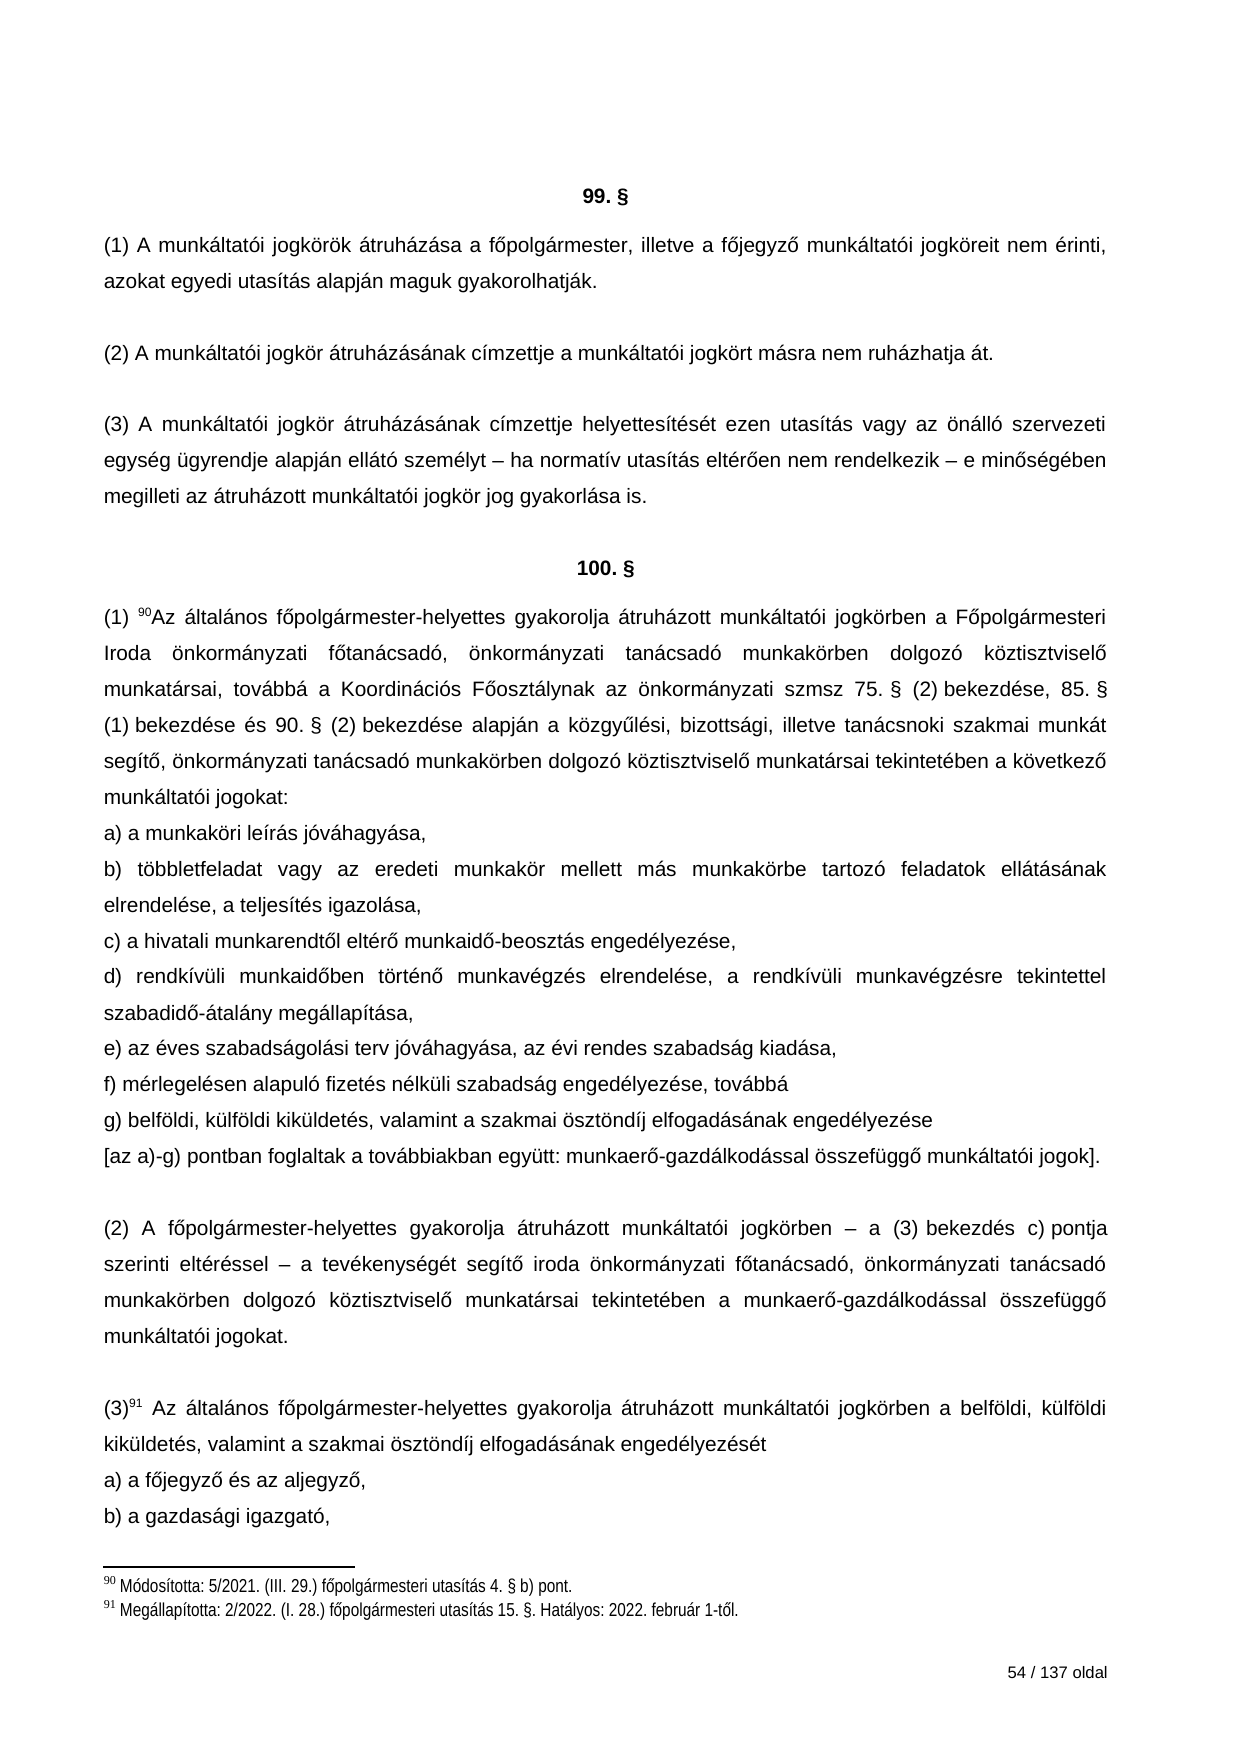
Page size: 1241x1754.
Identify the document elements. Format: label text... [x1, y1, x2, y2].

text (3) A munkáltatói jogkör átruházásának címzettje helyettesítését ezen utasítás vagy az önálló szervezeti egység ügyrendje alapján ellátó személyt – ha normatív utasítás eltérően nem rendelkezik – e minőségében megilleti az átruházott munkáltatói jogkör jog gyakorlása is. [103, 412, 1107, 508]
text d) rendkívüli munkaidőben történő munkavégzés elrendelése, a rendkívüli munkavégzésre tekintettel szabadidő-átalány megállapítása, [103, 964, 1107, 1024]
text b) többletfeladat vagy az eredeti munkakör mellett más munkakörbe tartozó feladatok ellátásának elrendelése, a teljesítés igazolása, [103, 857, 1107, 916]
text (1) A munkáltatói jogkörök átruházása a főpolgármester, illetve a főjegyző munkáltatói jogköreit nem érinti, azokat egyedi utasítás alapján maguk gyakorolhatják. [103, 233, 1107, 292]
text c) a hivatali munkarendtől eltérő munkaidő-beosztás engedélyezése, [103, 928, 1107, 952]
text (3) Az általános főpolgármester-helyettes gyakorolja átruházott munkáltatói jogkörben a belföldi, külföldi kiküldetés, valamint a szakmai ösztöndíj elfogadásának engedélyezését [103, 1396, 1107, 1456]
text (2) A munkáltatói jogkör átruházásának címzettje a munkáltatói jogkört másra nem ruházhatja át. [103, 340, 1107, 364]
text a) a főjegyző és az aljegyző, [103, 1467, 1107, 1491]
text f) mérlegelésen alapuló fizetés nélküli szabadság engedélyezése, továbbá [103, 1072, 1107, 1096]
text a) a munkaköri leírás jóváhagyása, [103, 821, 1107, 844]
text 99. § [103, 184, 1107, 208]
text [az a)-g) pontban foglaltak a továbbiakban együtt: munkaerő-gazdálkodással összefüggő munkáltatói jogok]. [103, 1144, 1107, 1168]
text (2) A főpolgármester-helyettes gyakorolja átruházott munkáltatói jogkörben – a (3) bekezdés c) pontja szerinti eltéréssel – a tevékenységét segítő iroda önkormányzati főtanácsadó, önkormányzati tanácsadó munkakörben dolgozó köztisztviselő munkatársai tekintetében a munkaerő-gazdálkodással összefüggő munkáltatói jogokat. [103, 1216, 1107, 1348]
text g) belföldi, külföldi kiküldetés, valamint a szakmai ösztöndíj elfogadásának engedélyezése [103, 1108, 1107, 1132]
text e) az éves szabadságolási terv jóváhagyása, az évi rendes szabadság kiadása, [103, 1036, 1107, 1060]
text 100. § [103, 556, 1107, 580]
text b) a gazdasági igazgató, [103, 1503, 1107, 1527]
text (1) Az általános főpolgármester-helyettes gyakorolja átruházott munkáltatói jogkörben a Főpolgármesteri Iroda önkormányzati főtanácsadó, önkormányzati tanácsadó munkakörben dolgozó köztisztviselő munkatársai, továbbá a Koordinációs Főosztálynak az önkormányzati szmsz 75. § (2) bekezdése, 85. § (1) bekezdése és 90. § (2) bekezdése alapján a közgyűlési, bizottsági, illetve tanácsnoki szakmai munkát segítő, önkormányzati tanácsadó munkakörben dolgozó köztisztviselő munkatársai tekintetében a következő munkáltatói jogokat: [103, 605, 1107, 809]
